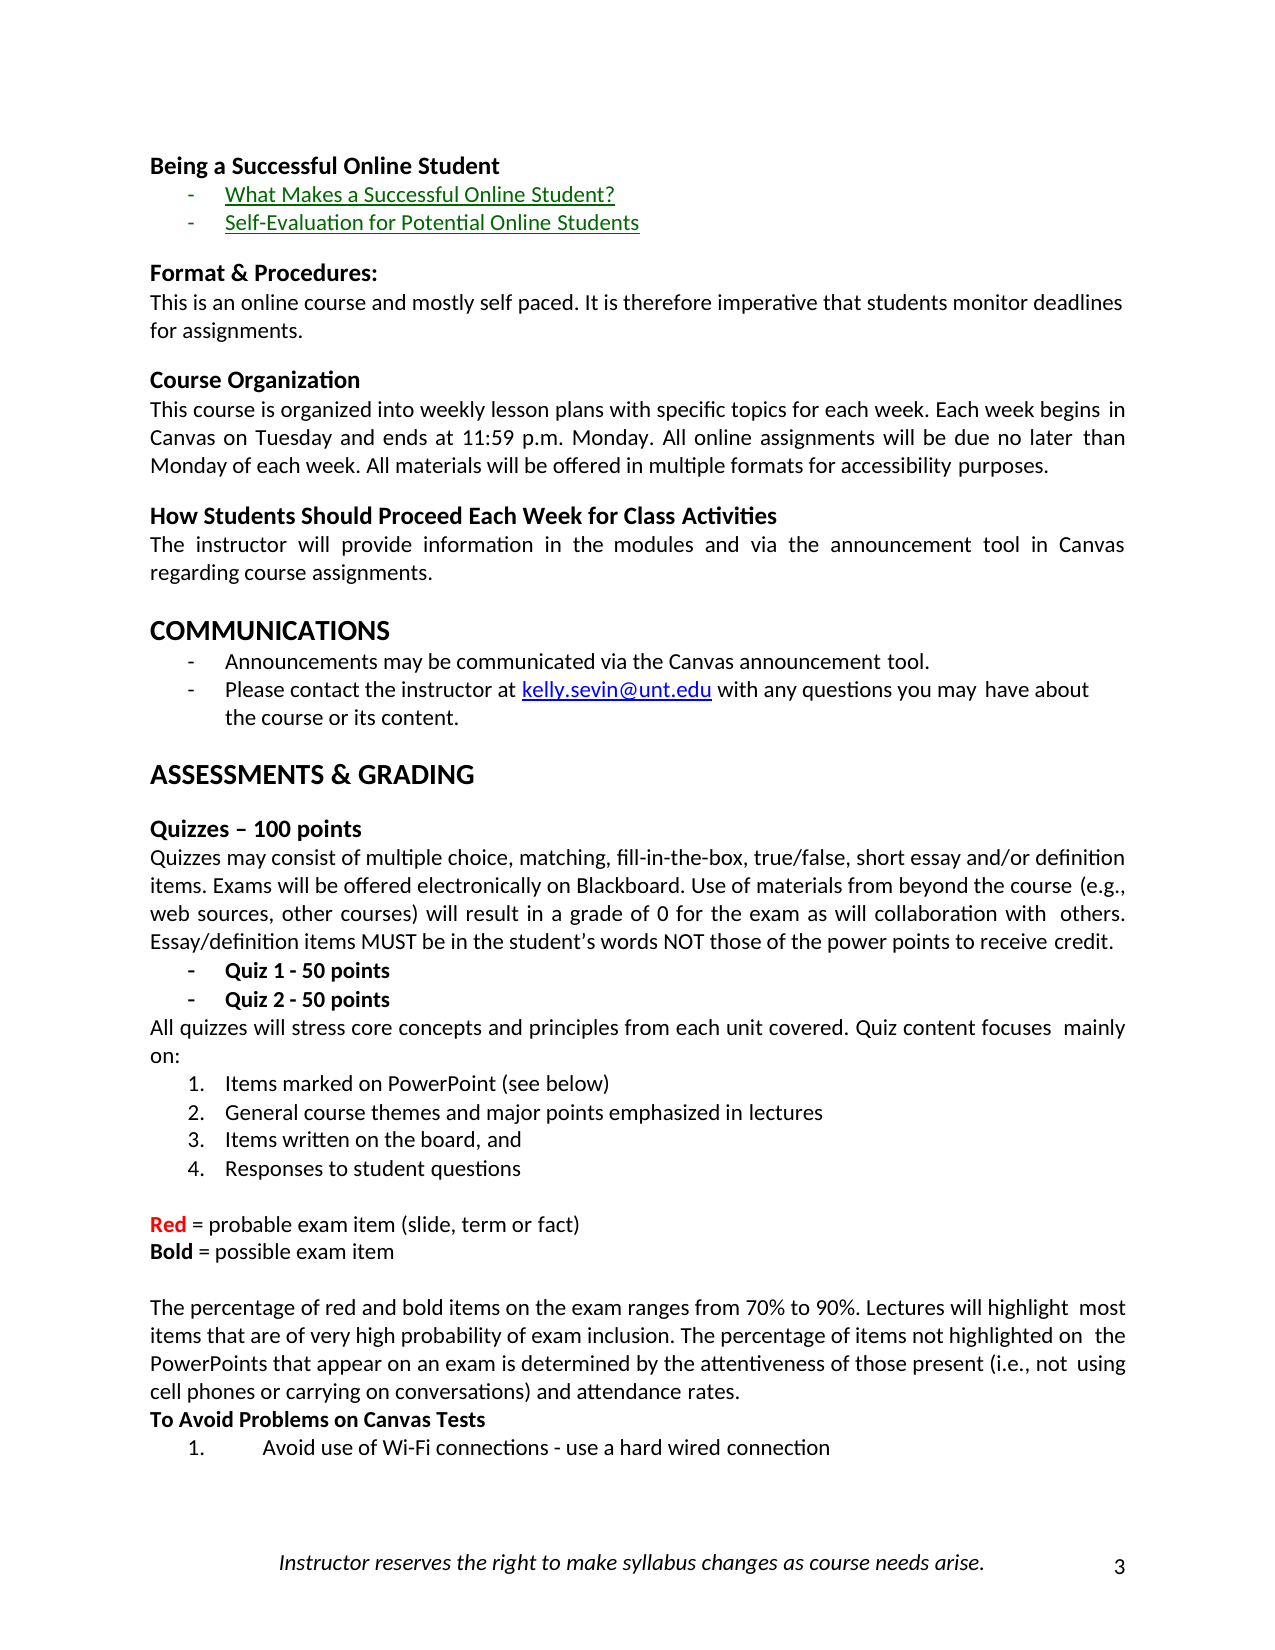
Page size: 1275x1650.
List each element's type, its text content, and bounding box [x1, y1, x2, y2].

list Items written on the board, and [187, 1126, 1125, 1154]
subtitle COMMUNICATIONS [150, 612, 1137, 647]
list What Makes a Successful Online Student? [187, 180, 1125, 208]
subtitle How Students Should Proceed Each Week for Class Activities [150, 500, 1137, 531]
subtitle ASSESSMENTS & GRADING [150, 756, 1137, 792]
list Quiz 2 - 50 points [187, 984, 1125, 1013]
subtitle Being a Successful Online Student [150, 150, 1125, 180]
list Please contact the instructor at kelly.sevin@unt.edu with any questions you may have about the course or its content. [187, 675, 1125, 731]
subtitle Quizzes – 100 points [150, 813, 1137, 843]
text Quizzes may consist of multiple choice, matching, fill-in-the-box, true/false, short essay and/or definition items. Exams will be offered electronically on Blackboard. Use of materials from beyond the course (e.g., web sources, other courses) will result in a grade of 0 for the exam as will collaboration with others. Essay/definition items MUST be in the student’s words NOT those of the power points to receive credit. [150, 843, 1126, 955]
list Items marked on PowerPoint (see below) [187, 1069, 1125, 1098]
subtitle Course Organization [150, 364, 1137, 395]
text Red = probable exam item (slide, term or fact) [150, 1210, 1137, 1238]
list Responses to student questions [187, 1154, 1125, 1182]
text This course is organized into weekly lesson plans with specific topics for each week. Each week begins in Canvas on Tuesday and ends at 11:59 p.m. Monday. All online assignments will be due no later than Monday of each week. All materials will be offered in multiple formats for accessibility purposes. [150, 395, 1126, 479]
list Self-Evaluation for Potential Online Students [187, 208, 1125, 236]
list Announcements may be communicated via the Canvas announcement tool. [187, 647, 1125, 675]
list Avoid use of Wi-Fi connections - use a hard wired connection [187, 1433, 1125, 1462]
subtitle Format & Procedures: [150, 257, 1137, 288]
list General course themes and major points emphasized in lectures [187, 1098, 1125, 1126]
text All quizzes will stress core concepts and principles from each unit covered. Quiz content focuses mainly on: [150, 1013, 1125, 1069]
subtitle To Avoid Problems on Canvas Tests [150, 1406, 1137, 1433]
text The instructor will provide information in the modules and via the announcement tool in Canvas regarding course assignments. [150, 531, 1125, 587]
text The percentage of red and bold items on the exam ranges from 70% to 90%. Lectures will highlight most items that are of very high probability of exam inclusion. The percentage of items not highlighted on the PowerPoints that appear on an exam is determined by the attentiveness of those present (i.e., not using cell phones or carrying on conversations) and attendance rates. [150, 1293, 1126, 1406]
text Bold = possible exam item [150, 1238, 1137, 1265]
text This is an online course and mostly self paced. It is therefore imperative that students monitor deadlines for assignments. [150, 288, 1125, 344]
subtitle Quiz 1 - 50 points [187, 955, 1125, 984]
